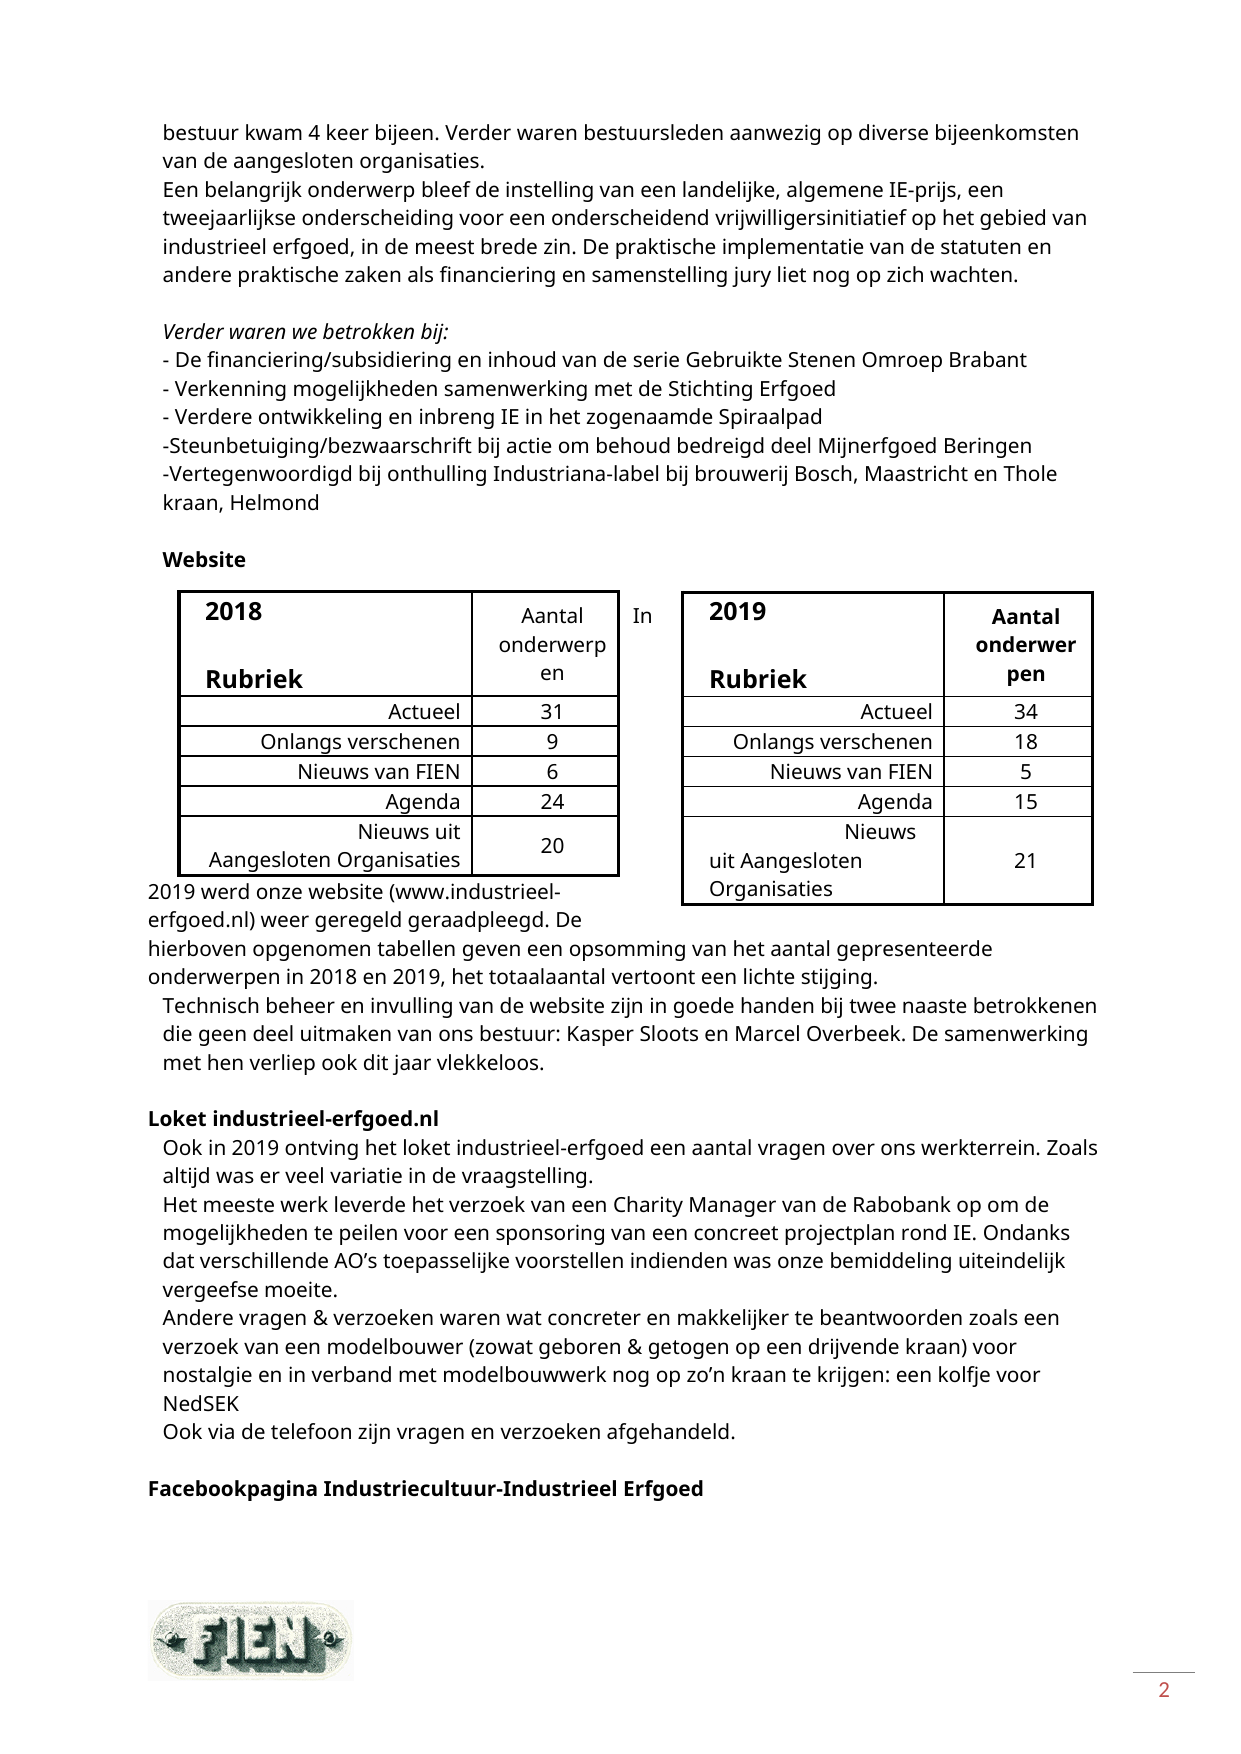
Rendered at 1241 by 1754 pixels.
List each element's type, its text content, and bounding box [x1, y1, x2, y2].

table_cell 20 [473, 817, 617, 874]
table_cell 31 [473, 697, 617, 725]
text - Verkenning mogelijkheden samenwerking met de Stichting Erfgoed [162, 374, 1107, 402]
table_cell 34 [945, 697, 1091, 726]
table_cell Nieuws van FIEN [181, 757, 471, 785]
table_cell Nieuws uit Aangesloten Organisaties [181, 817, 471, 874]
text Technisch beheer en invulling van de website zijn in goede handen bij twee naaste betrokkenen die geen deel uitmaken van ons bestuur: Kasper Sloots en Marcel Overbeek. De samenwerking met hen verliep ook dit jaar vlekkeloos. [162, 991, 1107, 1076]
text Ook in 2019 ontving het loket industrieel-erfgoed een aantal vragen over ons werkterrein. Zoals altijd was er veel variatie in de vraagstelling. [162, 1133, 1107, 1190]
text Loket industrieel-erfgoed.nl [148, 1104, 1107, 1133]
text - Verdere ontwikkeling en inbreng IE in het zogenaamde Spiraalpad [162, 402, 1107, 431]
table_cell Nieuws van FIEN [684, 757, 943, 786]
text Verder waren we betrokken bij: [162, 317, 1107, 346]
table_cell 21 [945, 817, 1091, 903]
table_cell 18 [945, 727, 1091, 756]
text Het meeste werk leverde het verzoek van een Charity Manager van de Rabobank op om de mogelijkheden te peilen voor een sponsoring van een concreet projectplan rond IE. Ondanks dat verschillende AO’s toepasselijke voorstellen indienden was onze bemiddeling uiteindelijk vergeefse moeite. [162, 1190, 1107, 1303]
text Een belangrijk onderwerp bleef de instelling van een landelijke, algemene IE-prijs, een tweejaarlijkse onderscheiding voor een onderscheidend vrijwilligersinitiatief op het gebied van industrieel erfgoed, in de meest brede zin. De praktische implementatie van de statuten en andere praktische zaken als financiering en samenstelling jury liet nog op zich wachten. [162, 175, 1107, 289]
picture [147, 1600, 354, 1681]
table_header Aantal onderwerpen [945, 594, 1091, 696]
table_cell 24 [473, 787, 617, 815]
table_cell Onlangs verschenen [684, 727, 943, 756]
table_header Aantal onderwerpen [473, 593, 617, 695]
text - De financiering/subsidiering en inhoud van de serie Gebruikte Stenen Omroep Brabant [162, 346, 1107, 374]
text -Steunbetuiging/bezwaarschrift bij actie om behoud bedreigd deel Mijnerfgoed Beringen [162, 431, 1107, 459]
text Andere vragen & verzoeken waren wat concreter en makkelijker te beantwoorden zoals een verzoek van een modelbouwer (zowat geboren & getogen op een drijvende kraan) voor nostalgie en in verband met modelbouwwerk nog op zo’n kraan te krijgen: een kolfje voor NedSEK [162, 1303, 1107, 1417]
table_cell Actueel [684, 697, 943, 726]
table_cell Actueel [181, 697, 471, 725]
table_cell 9 [473, 727, 617, 755]
table_header 2019 Rubriek [684, 594, 943, 696]
table_cell 5 [945, 757, 1091, 786]
table_cell Agenda [181, 787, 471, 815]
table_cell Nieuws uit Aangesloten Organisaties [684, 817, 943, 903]
table_header 2018 Rubriek [181, 593, 471, 695]
text Website [162, 545, 1107, 573]
text -Vertegenwoordigd bij onthulling Industriana-label bij brouwerij Bosch, Maastricht en Thole kraan, Helmond [162, 459, 1107, 516]
table_cell Agenda [684, 787, 943, 816]
text In 2019 werd onze website (www.industrieel-erfgoed.nl) weer geregeld geraadpleegd. De hierboven opgenomen tabellen geven een opsomming van het aantal gepresenteerde onderwerpen in 2018 en 2019, het totaalaantal vertoont een lichte stijging. [148, 602, 1107, 991]
table_cell 15 [945, 787, 1091, 816]
table_cell 6 [473, 757, 617, 785]
text Ook via de telefoon zijn vragen en verzoeken afgehandeld. [162, 1417, 1107, 1446]
table_cell Onlangs verschenen [181, 727, 471, 755]
text Facebookpagina Industriecultuur-Industrieel Erfgoed [148, 1474, 1107, 1503]
